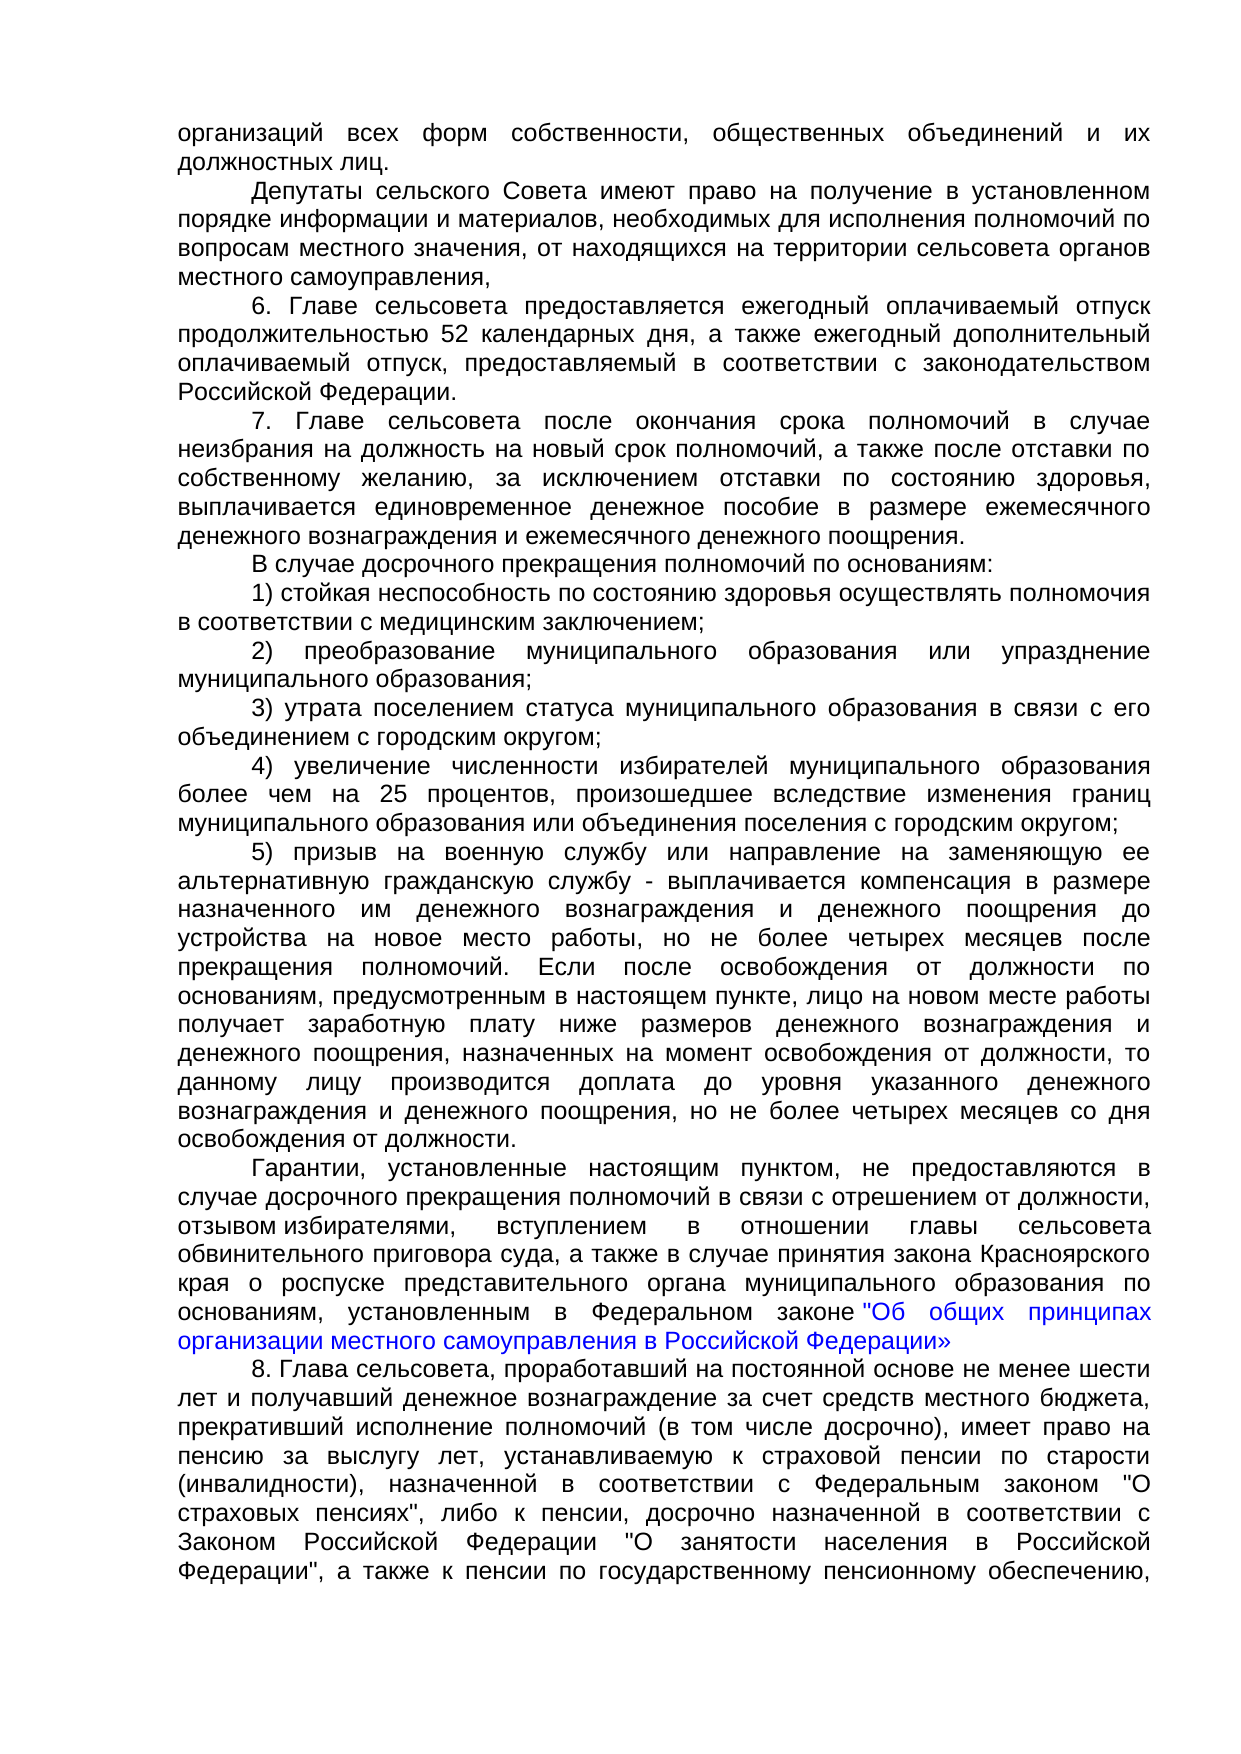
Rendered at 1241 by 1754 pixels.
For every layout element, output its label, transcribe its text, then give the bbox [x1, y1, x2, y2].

text 4) увеличение численности избирателей муниципального образования более чем на 25 процентов, произошедшее вследствие изменения границ муниципального образования или объединения поселения с городским округом; [177, 751, 1152, 837]
text 6. Главе сельсовета предоставляется ежегодный оплачиваемый отпуск продолжительностью 52 календарных дня, а также ежегодный дополнительный оплачиваемый отпуск, предоставляемый в соответствии с законодательством Российской Федерации. [177, 291, 1152, 406]
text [177, 1354, 1152, 1584]
text 2) преобразование муниципального образования или упразднение муниципального образования; [177, 636, 1152, 693]
text Гарантии, установленные настоящим пунктом, не предоставляются в случае досрочного прекращения полномочий в связи с отрешением от должности, отзывом избирателями, вступлением в отношении главы сельсовета обвинительного приговора суда, а также в случае принятия закона Красноярского края о роспуске представительного органа муниципального образования по основаниям, установленным в Федеральном законе "Об общих принципах организации местного самоуправления в Российской Федерации» [177, 1153, 1152, 1354]
text 1) стойкая неспособность по состоянию здоровья осуществлять полномочия в соответствии с медицинским заключением; [177, 578, 1152, 636]
text В случае досрочного прекращения полномочий по основаниям: [177, 549, 1152, 578]
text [177, 118, 1152, 176]
text 3) утрата поселением статуса муниципального образования в связи с его объединением с городским округом; [177, 693, 1152, 751]
text 7. Главе сельсовета после окончания срока полномочий в случае неизбрания на должность на новый срок полномочий, а также после отставки по собственному желанию, за исключением отставки по состоянию здоровья, выплачивается единовременное денежное пособие в размере ежемесячного денежного вознаграждения и ежемесячного денежного поощрения. [177, 406, 1152, 549]
text 5) призыв на военную службу или направление на заменяющую ее альтернативную гражданскую службу - выплачивается компенсация в размере назначенного им денежного вознаграждения и денежного поощрения до устройства на новое место работы, но не более четырех месяцев после прекращения полномочий. Если после освобождения от должности по основаниям, предусмотренным в настоящем пункте, лицо на новом месте работы получает заработную плату ниже размеров денежного вознаграждения и денежного поощрения, назначенных на момент освобождения от должности, то данному лицу производится доплата до уровня указанного денежного вознаграждения и денежного поощрения, но не более четырех месяцев со дня освобождения от должности. [177, 837, 1152, 1153]
text Депутаты сельского Совета имеют право на получение в установленном порядке информации и материалов, необходимых для исполнения полномочий по вопросам местного значения, от находящихся на территории сельсовета органов местного самоуправления, [177, 176, 1152, 291]
